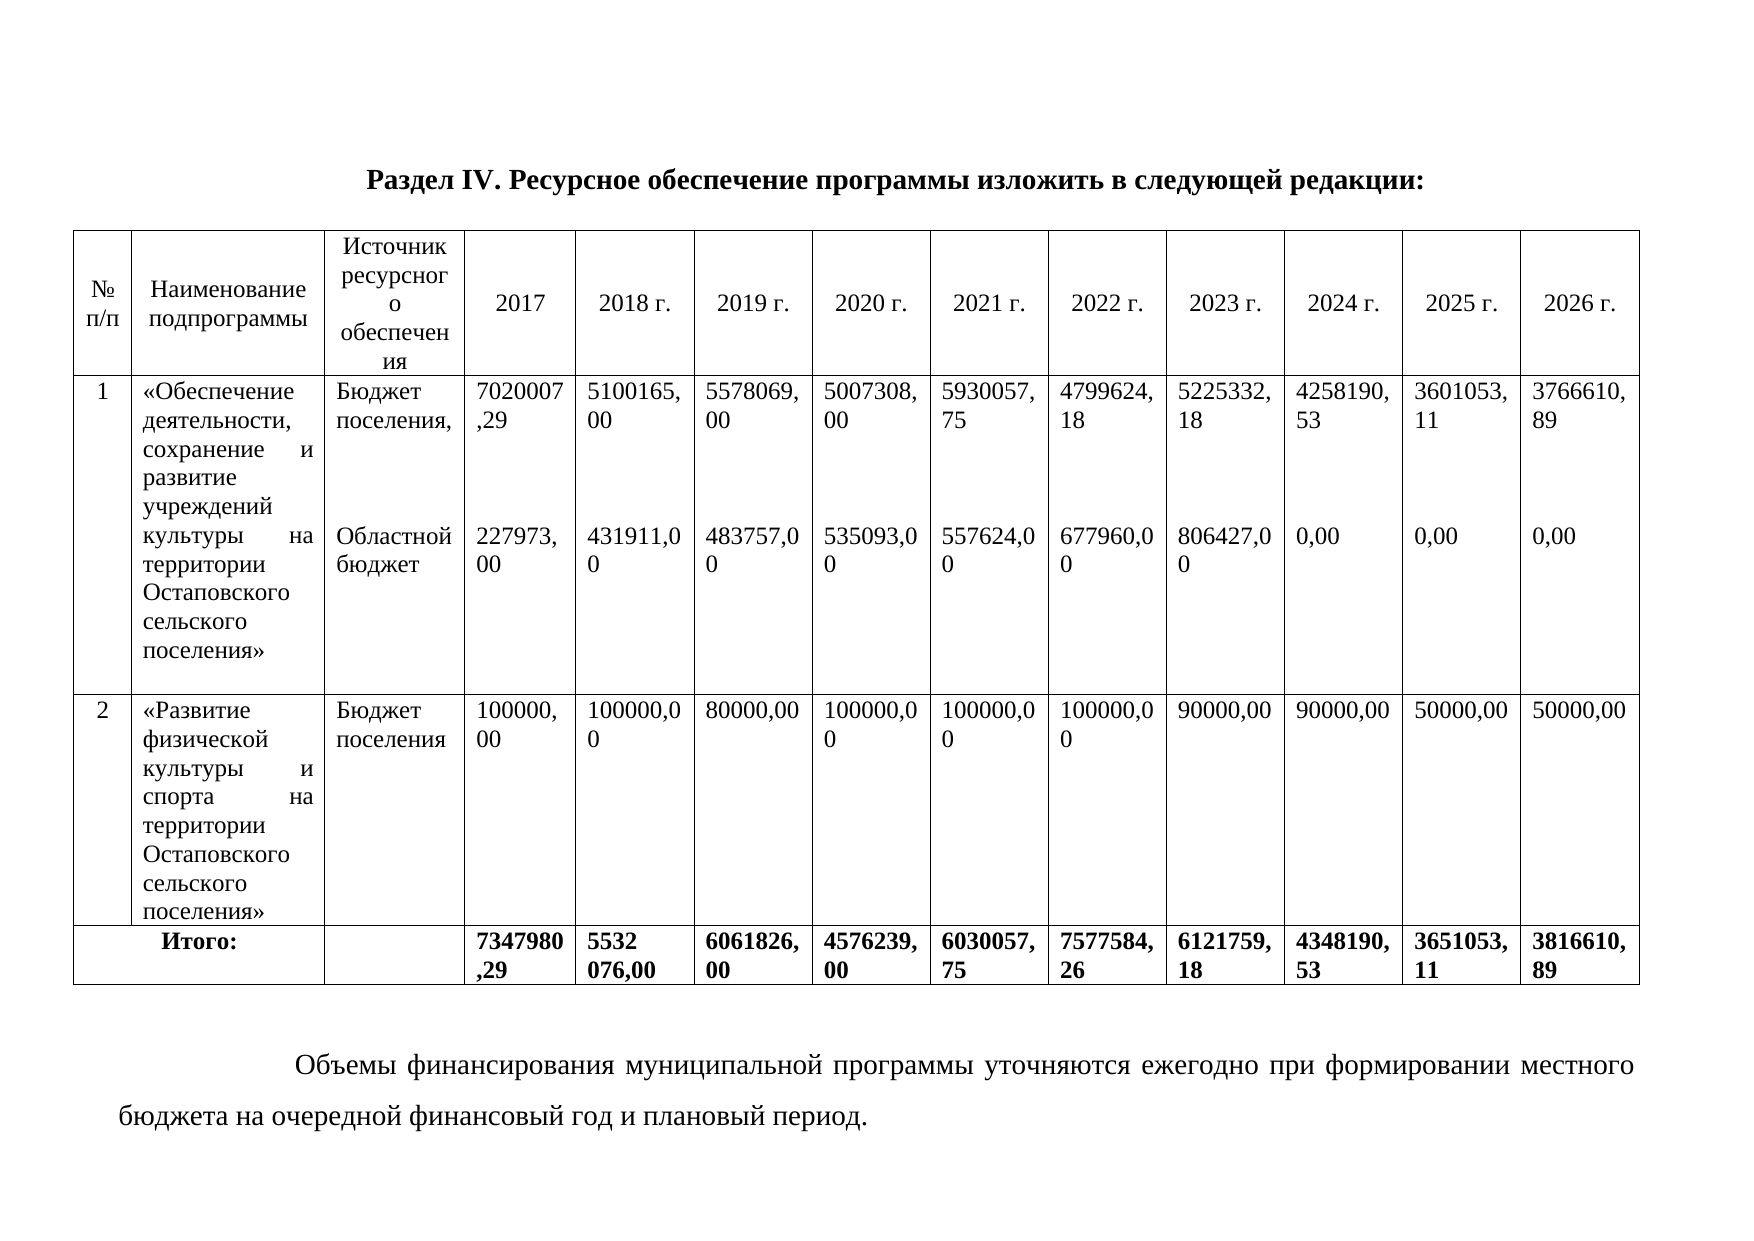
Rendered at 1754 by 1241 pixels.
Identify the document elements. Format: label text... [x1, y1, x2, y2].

table_cell Итого: [74, 926, 324, 984]
table_cell 5100165,00 431911,00 [576, 376, 694, 694]
table_cell 3816610,89 [1521, 926, 1639, 984]
table_cell 5578069,00 483757,00 [695, 376, 812, 694]
table_cell 7577584,26 [1049, 926, 1166, 984]
table_cell 100000,00 [576, 695, 694, 925]
table_cell Бюджет поселения, Областной бюджет [325, 376, 464, 694]
table_cell 3651053,11 [1403, 926, 1520, 984]
table_header 2017 [465, 231, 575, 375]
table_cell Бюджет поселения [325, 695, 464, 925]
table_header 2023 г. [1167, 231, 1284, 375]
table_cell 4258190,53 0,00 [1285, 376, 1402, 694]
table_header 2024 г. [1285, 231, 1402, 375]
table_header № п/п [74, 231, 131, 375]
table_cell 90000,00 [1285, 695, 1402, 925]
table_cell 50000,00 [1521, 695, 1639, 925]
table_header 2018 г. [576, 231, 694, 375]
table_cell 100000,00 [1049, 695, 1166, 925]
table_cell 100000,00 [931, 695, 1048, 925]
table_cell 5532 076,00 [576, 926, 694, 984]
table_cell 6061826,00 [695, 926, 812, 984]
table_cell 4799624,18 677960,00 [1049, 376, 1166, 694]
table_cell 1 [74, 376, 131, 694]
table_cell 5007308,00 535093,00 [813, 376, 930, 694]
table_cell 4348190,53 [1285, 926, 1402, 984]
table_cell 50000,00 [1403, 695, 1520, 925]
table_cell 100000,00 [465, 695, 575, 925]
table_header 2026 г. [1521, 231, 1639, 375]
table_cell 5225332,18 806427,00 [1167, 376, 1284, 694]
table_cell 3766610,89 0,00 [1521, 376, 1639, 694]
table_cell 6030057,75 [931, 926, 1048, 984]
table_cell 7347980,29 [465, 926, 575, 984]
table_header 2019 г. [695, 231, 812, 375]
table_cell 4576239,00 [813, 926, 930, 984]
table_cell 90000,00 [1167, 695, 1284, 925]
table_cell «Развитие физической культуры и спорта на территории Остаповского сельского поселения» [132, 695, 324, 925]
table_cell «Обеспечение деятельности, сохранение и развитие учреждений культуры на территории Остаповского сельского поселения» [132, 376, 324, 694]
table_header 2020 г. [813, 231, 930, 375]
table_cell 3601053,11 0,00 [1403, 376, 1520, 694]
table_header 2022 г. [1049, 231, 1166, 375]
table_cell 100000,00 [813, 695, 930, 925]
table_header 2025 г. [1403, 231, 1520, 375]
table_header Источник ресурсного обеспечения [325, 231, 464, 375]
text Объемы финансирования муниципальной программы уточняются ежегодно при формировании местного бюджета на очередной финансовый год и плановый период. [118, 1047, 1636, 1131]
table_cell 7020007,29 227973,00 [465, 376, 575, 694]
table_cell 5930057,75 557624,00 [931, 376, 1048, 694]
table_cell 80000,00 [695, 695, 812, 925]
table_cell [325, 926, 464, 984]
table_header Наименование подпрограммы [132, 231, 324, 375]
table_cell 2 [74, 695, 131, 925]
table_header 2021 г. [931, 231, 1048, 375]
table_cell 6121759,18 [1167, 926, 1284, 984]
text Раздел IV. Ресурсное обеспечение программы изложить в следующей редакции: [118, 162, 1636, 196]
